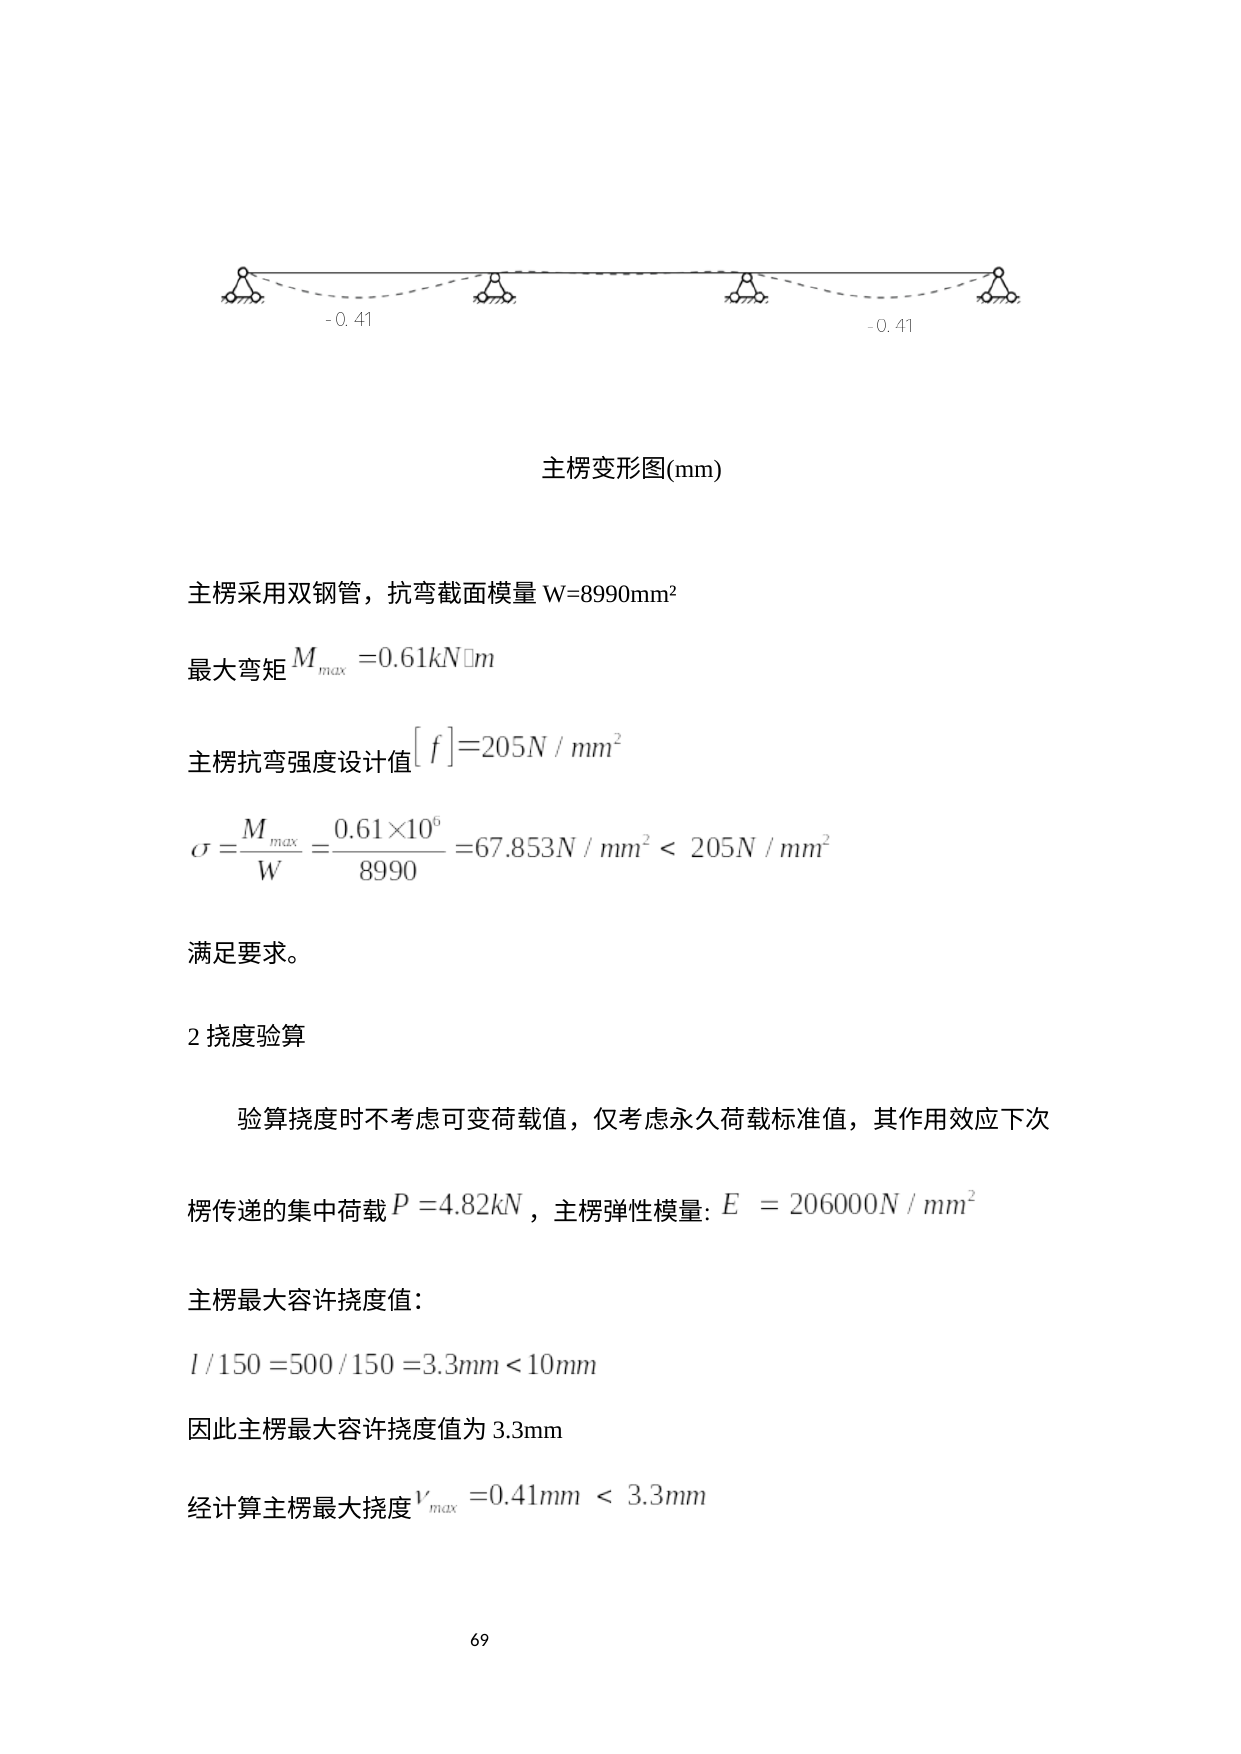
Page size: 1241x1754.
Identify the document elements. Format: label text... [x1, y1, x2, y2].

table_cell [188, 162, 1075, 434]
text 主楞抗弯强度设计值 [187, 725, 1053, 790]
text 2 挠度验算 [187, 1002, 1053, 1067]
text 经计算主楞最大挠度 [187, 1478, 1053, 1543]
text 主楞最大容许挠度值： [187, 1266, 1053, 1331]
text 因此主楞最大容许挠度值为3.3mm [187, 1395, 1053, 1460]
text 主楞采用双钢管，抗弯截面模量W=8990mm² [187, 559, 1053, 624]
text 满足要求。 [187, 919, 1053, 984]
text 验算挠度时不考虑可变荷载值，仅考虑永久荷载标准值，其作用效应下次楞传递的集中荷载，主楞弹性模量: [187, 1085, 1053, 1248]
table_cell 主楞变形图(mm) [188, 435, 1075, 512]
text 最大弯矩 [187, 642, 1053, 707]
